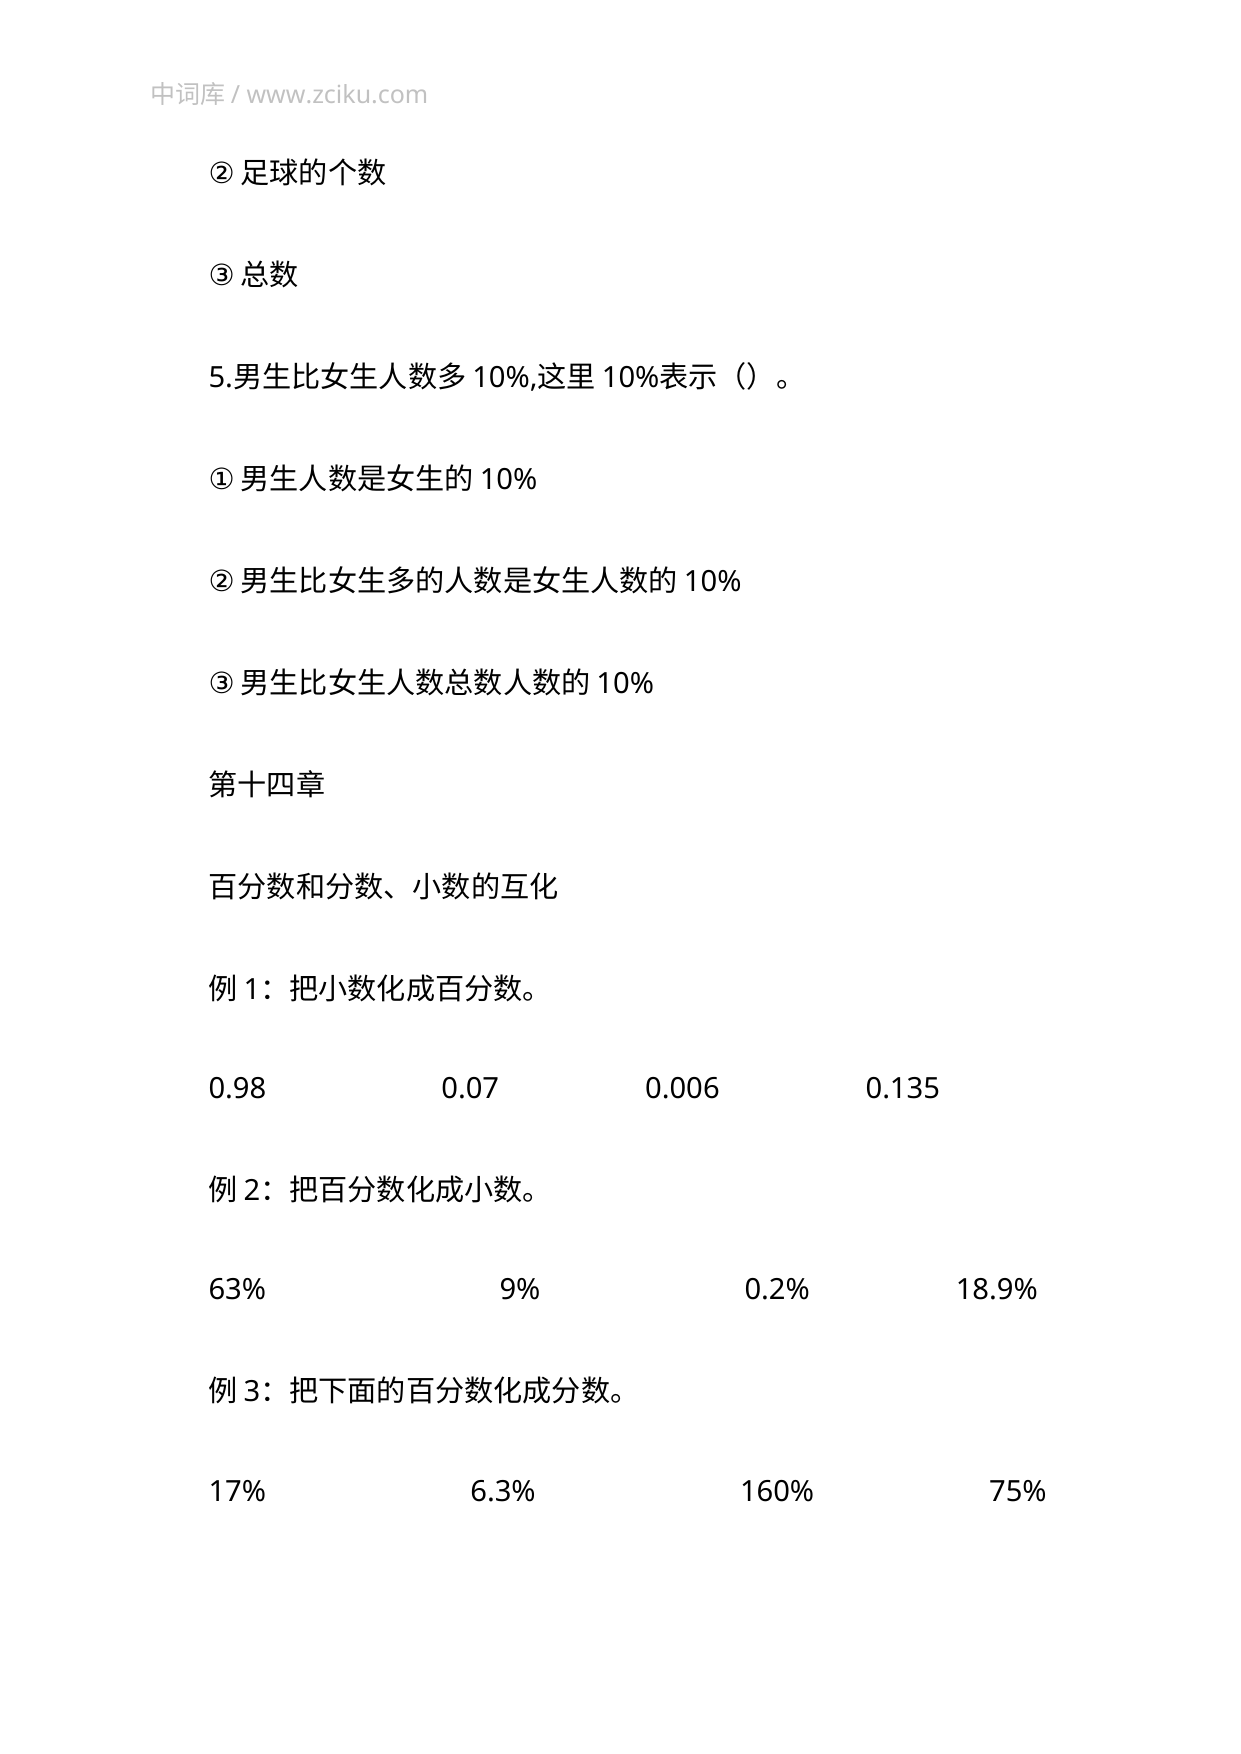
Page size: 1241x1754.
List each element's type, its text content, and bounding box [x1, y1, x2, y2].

text 17% 6.3% 160% 75% [150, 1470, 1090, 1509]
text ②男生比女生多的人数是女生人数的10% [150, 558, 1090, 600]
text 63% 9% 0.2% 18.9% [150, 1269, 1090, 1308]
text 例2：把百分数化成小数。 [150, 1167, 1090, 1209]
text 第十四章 [150, 762, 1090, 804]
text 5.男生比女生人数多10%,这里10%表示（）。 [150, 354, 1090, 396]
text 例3：把下面的百分数化成分数。 [150, 1368, 1090, 1410]
text ③总数 [150, 252, 1090, 294]
text 0.98 0.07 0.006 0.135 [150, 1067, 1090, 1107]
text 百分数和分数、小数的互化 [150, 864, 1090, 906]
text 例1：把小数化成百分数。 [150, 965, 1090, 1008]
text ②足球的个数 [150, 150, 1090, 192]
text ①男生人数是女生的10% [150, 456, 1090, 498]
text ③男生比女生人数总数人数的10% [150, 660, 1090, 702]
